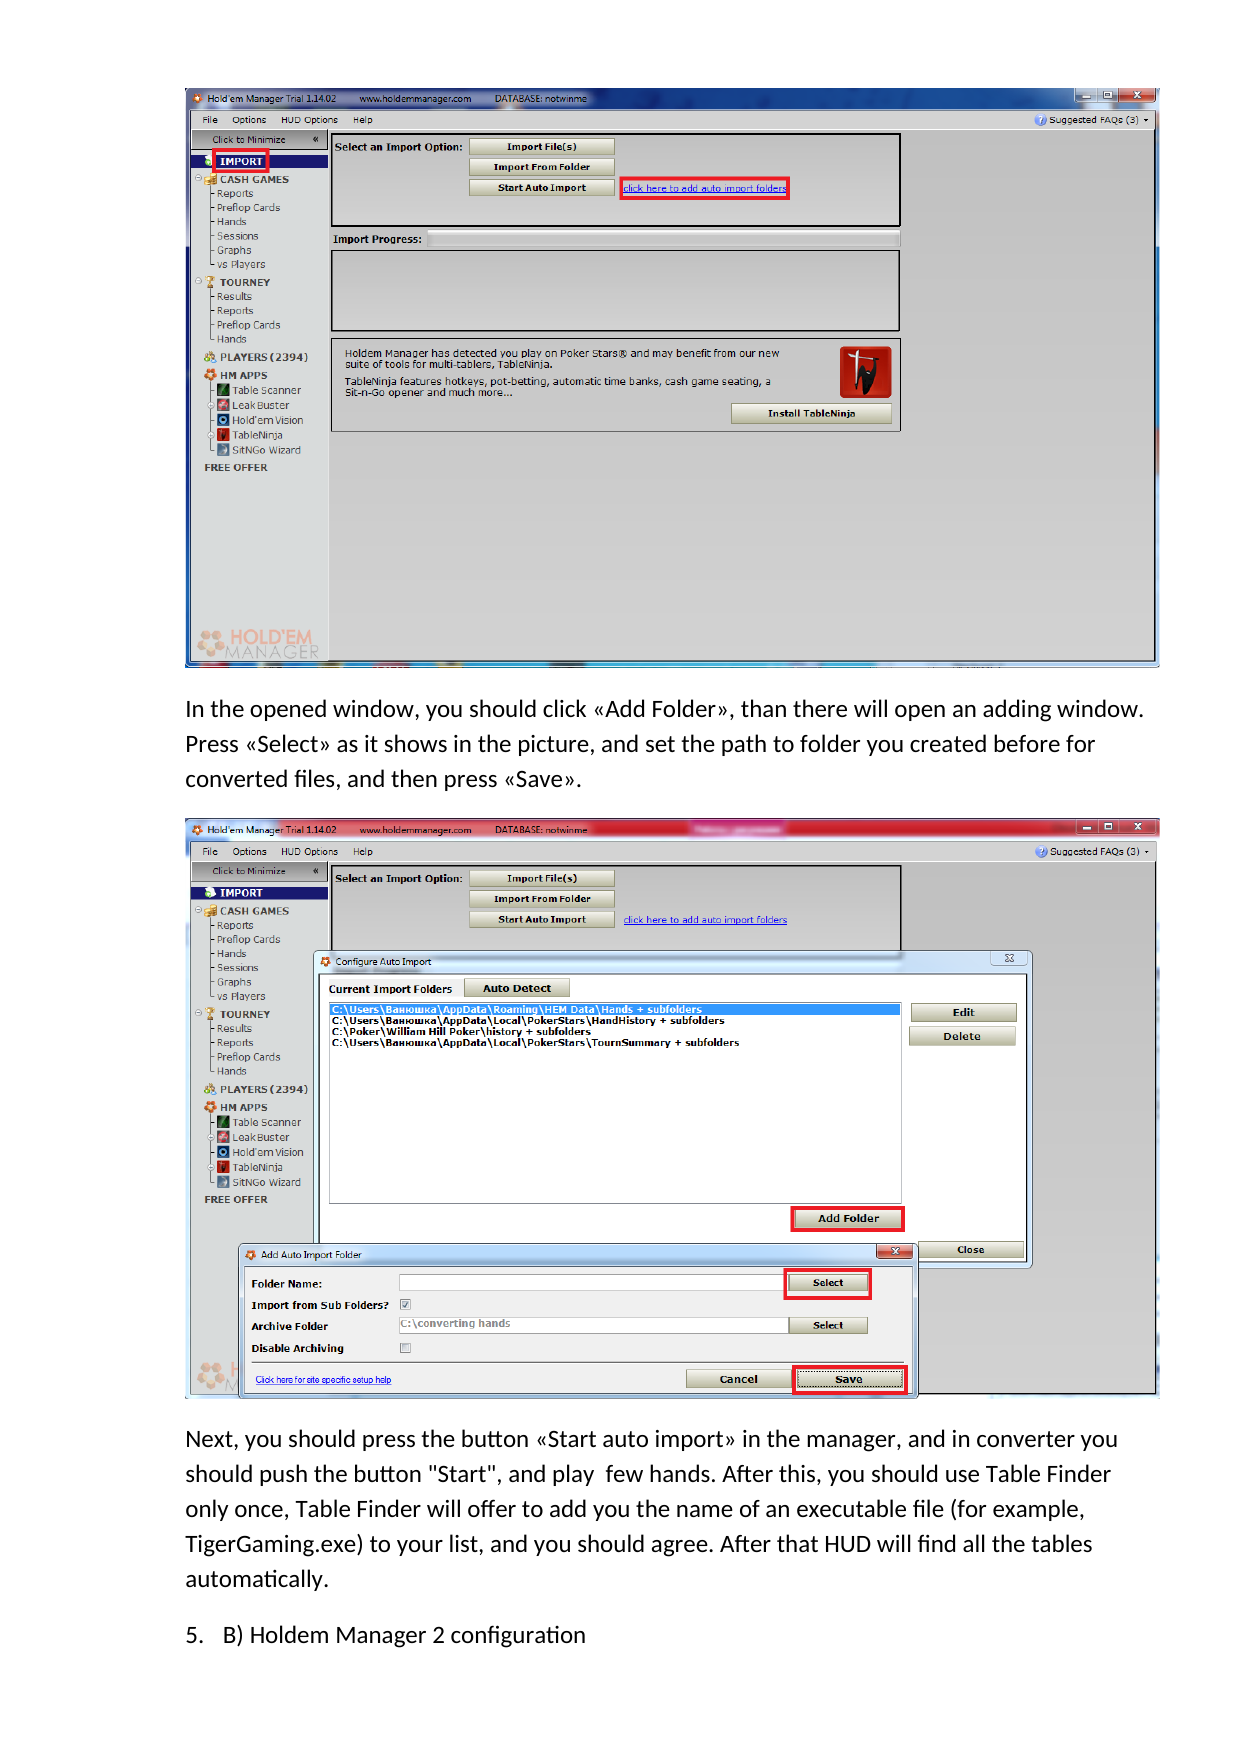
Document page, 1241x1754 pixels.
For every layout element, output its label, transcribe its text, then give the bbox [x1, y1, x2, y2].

picture [185, 88, 1160, 668]
list B) Holdem Manager 2 configuration [185, 1619, 1152, 1649]
text Next, you should press the button «Start auto import» in the manager, and in converter you should push the button "Start", and play few hands. After this, you should use Table Finder only once, Table Finder will offer to add you the name of an executable file (for example, TigerGaming.exe) to your list, and you should agree. After that HUD will find all the tables automatically. [185, 1423, 1152, 1594]
picture [185, 818, 1160, 1399]
text In the opened window, you should click «Add Folder», than there will open an adding window. Press «Select» as it shows in the picture, and set the path to folder you created before for converted files, and then press «Save». [185, 693, 1152, 793]
